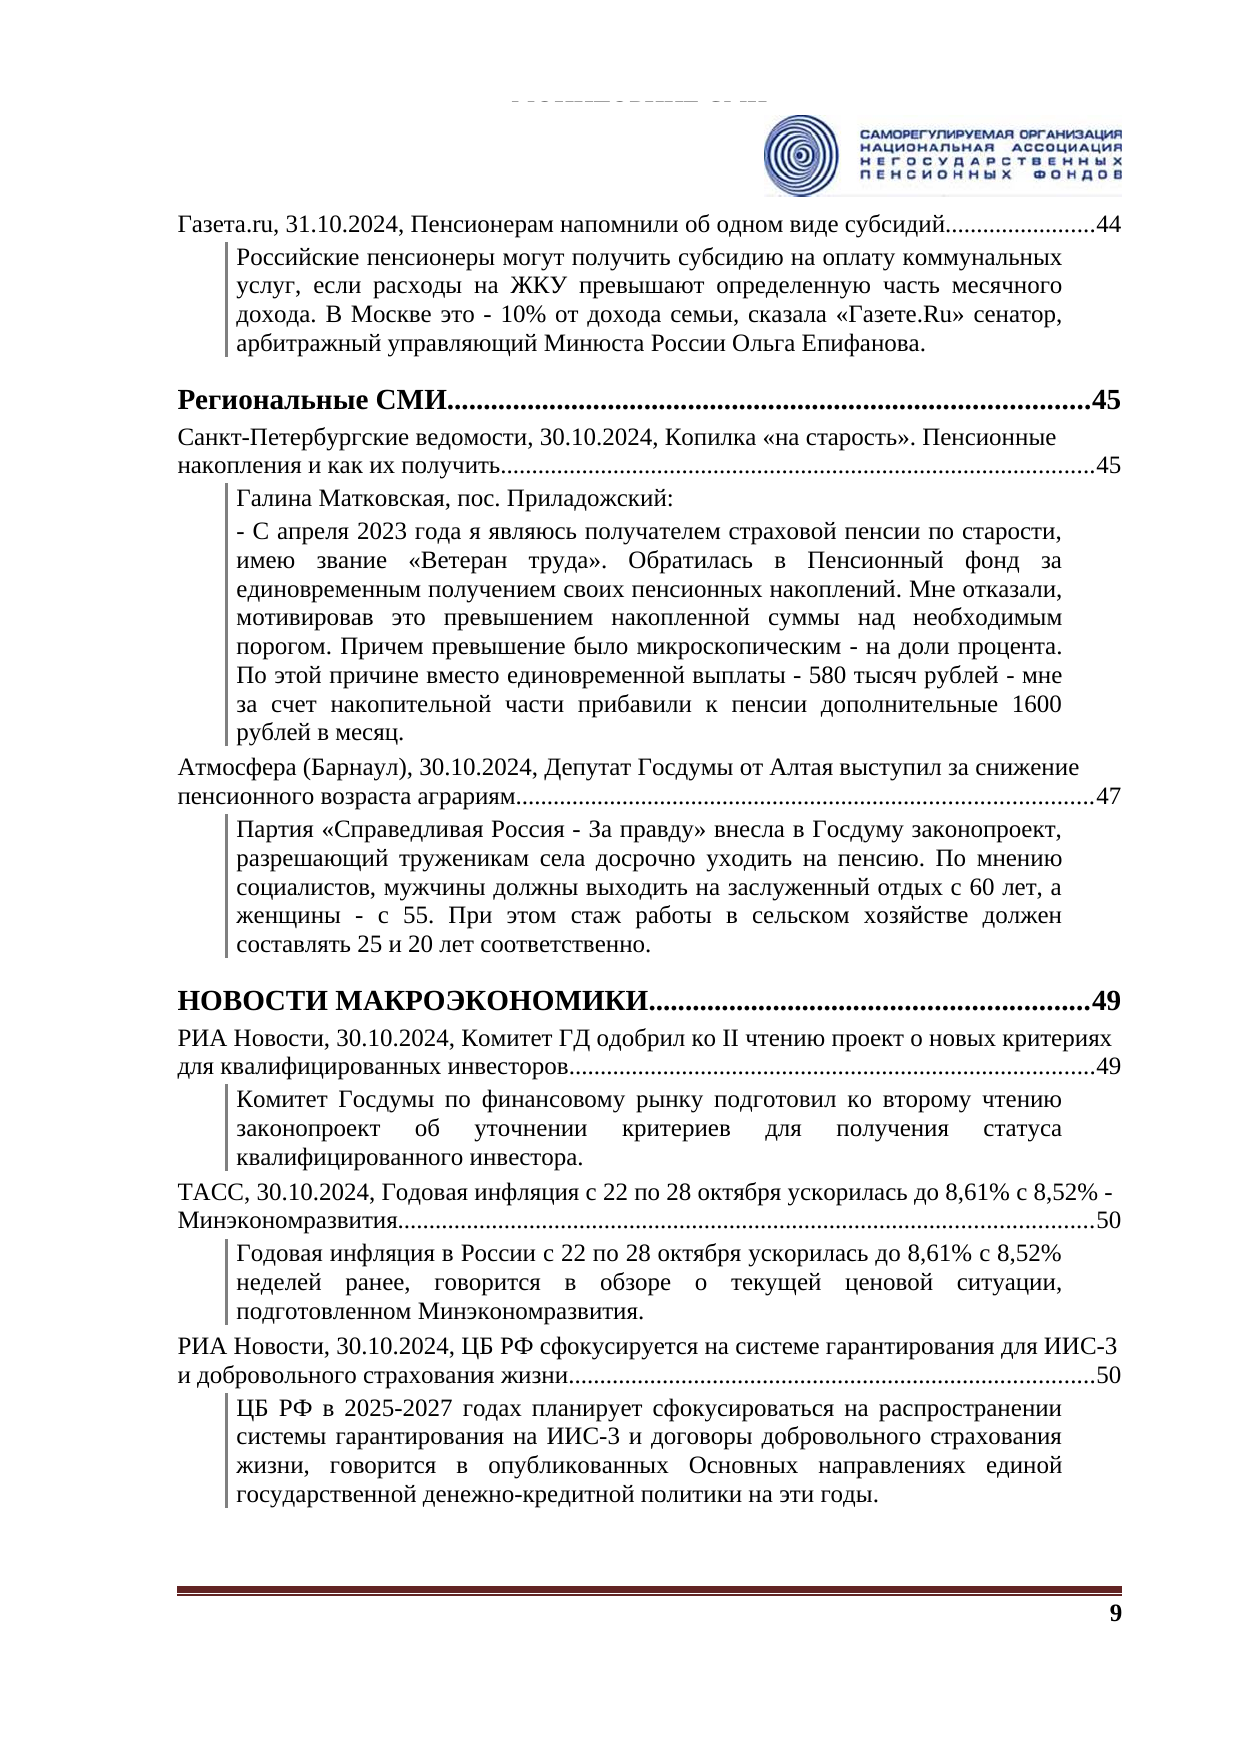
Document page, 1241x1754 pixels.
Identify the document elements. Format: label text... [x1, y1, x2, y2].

text - С апреля 2023 года я являюсь получателем страховой пенсии по старости, имею звание «Ветеран труда». Обратилась в Пенсионный фонд за единовременным получением своих пенсионных накоплений. Мне отказали, мотивировав это превышением накопленной суммы над необходимым порогом. Причем превышение было микроскопическим - на доли процента. По этой причине вместо единовременной выплаты - 580 тысяч рублей - мне за счет накопительной части прибавили к пенсии дополнительные 1600 рублей в месяц. 45 [228, 516, 1063, 746]
text РИА Новости, 30.10.2024, ЦБ РФ сфокусируется на системе гарантирования для ИИС-3 и добровольного страхования жизни 50 [177, 1331, 1122, 1388]
text Галина Матковская, пос. Приладожский: 45 [228, 483, 1063, 512]
text Региональные СМИ 45 [177, 382, 1122, 415]
text Газета.ru, 31.10.2024, Пенсионерам напомнили об одном виде субсидий 44 [177, 209, 1122, 238]
picture [764, 115, 1122, 197]
text ТАСС, 30.10.2024, Годовая инфляция с 22 по 28 октября ускорилась до 8,61% с 8,52% - Минэкономразвития 50 [177, 1177, 1122, 1234]
text Атмосфера (Барнаул), 30.10.2024, Депутат Госдумы от Алтая выступил за снижение пенсионного возраста аграриям 47 [177, 752, 1122, 810]
text Годовая инфляция в России с 22 по 28 октября ускорилась до 8,61% с 8,52% неделей ранее, говорится в обзоре о текущей ценовой ситуации, подготовленном Минэкономразвития. 50 [225, 1238, 1063, 1325]
text Комитет Госдумы по финансовому рынку подготовил ко второму чтению законопроект об уточнении критериев для получения статуса квалифицированного инвестора. 49 [228, 1084, 1063, 1171]
text Санкт-Петербургские ведомости, 30.10.2024, Копилка «на старость». Пенсионные накопления и как их получить 45 [177, 422, 1122, 479]
text РИА Новости, 30.10.2024, Комитет ГД одобрил ко II чтению проект о новых критериях для квалифицированных инвесторов 49 [177, 1023, 1122, 1080]
text ЦБ РФ в 2025-2027 годах планирует сфокусироваться на распространении системы гарантирования на ИИС-3 и договоры добровольного страхования жизни, говорится в опубликованных Основных направлениях единой государственной денежно-кредитной политики на эти годы. 50 [228, 1393, 1063, 1508]
text НОВОСТИ МАКРОЭКОНОМИКИ 49 [177, 983, 1122, 1016]
text Партия «Справедливая Россия - За правду» внесла в Госдуму законопроект, разрешающий труженикам села досрочно уходить на пенсию. По мнению социалистов, мужчины должны выходить на заслуженный отдых с 60 лет, а женщины - с 55. При этом стаж работы в сельском хозяйстве должен составлять 25 и 20 лет соответственно. 47 [228, 814, 1063, 958]
text Российские пенсионеры могут получить субсидию на оплату коммунальных услуг, если расходы на ЖКУ превышают определенную часть месячного дохода. В Москве это - 10% от дохода семьи, сказала «Газете.Ru» сенатор, арбитражный управляющий Минюста России Ольга Епифанова. 44 [228, 242, 1063, 357]
